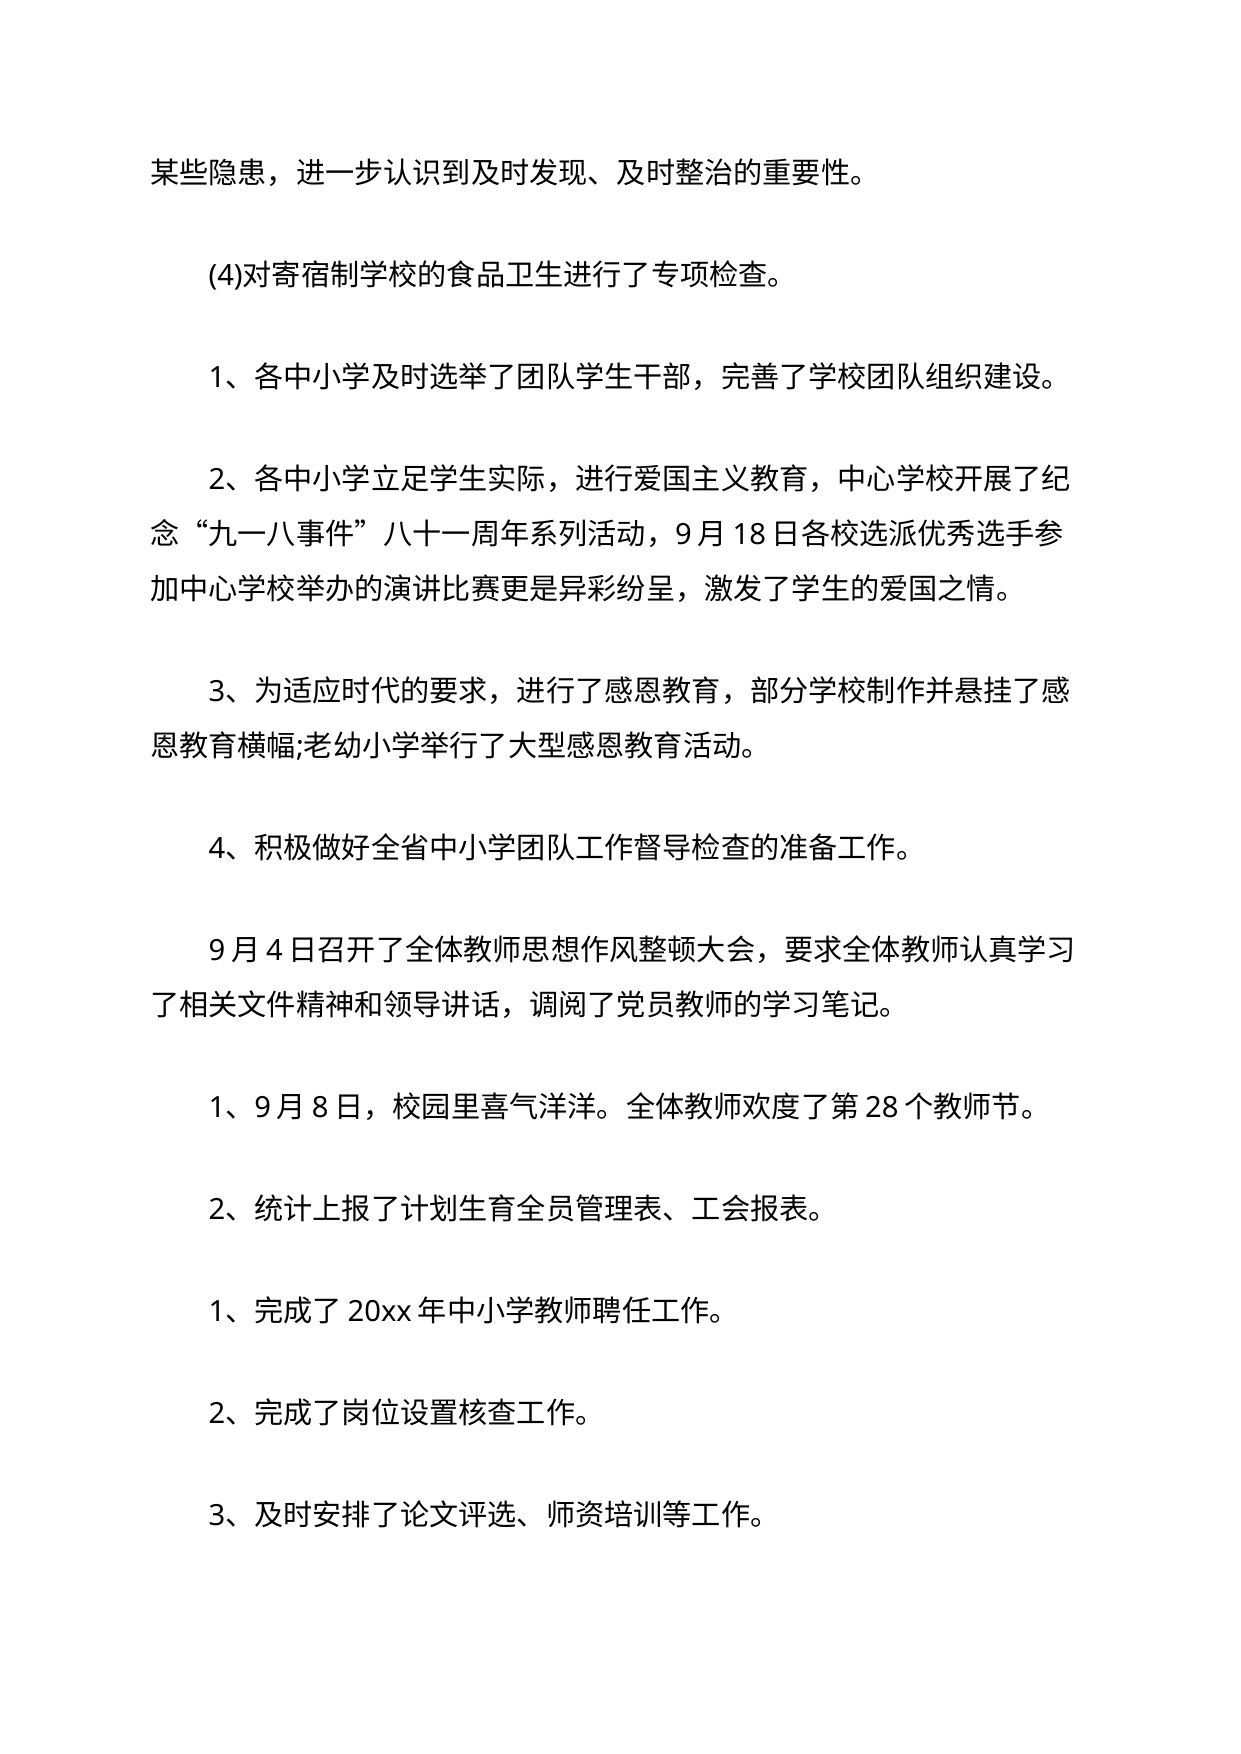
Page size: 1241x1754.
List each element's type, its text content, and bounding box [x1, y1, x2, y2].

text 3、为适应时代的要求，进行了感恩教育，部分学校制作并悬挂了感恩教育横幅;老幼小学举行了大型感恩教育活动。 [150, 667, 1090, 765]
text 2、各中小学立足学生实际，进行爱国主义教育，中心学校开展了纪念“九一八事件”八十一周年系列活动，9月18日各校选派优秀选手参加中心学校举办的演讲比赛更是异彩纷呈，激发了学生的爱国之情。 [150, 456, 1090, 608]
text 2、统计上报了计划生育全员管理表、工会报表。 [150, 1185, 1090, 1228]
text 1、9月8日，校园里喜气洋洋。全体教师欢度了第28个教师节。 [150, 1083, 1090, 1126]
text 9月4日召开了全体教师思想作风整顿大会，要求全体教师认真学习了相关文件精神和领导讲话，调阅了党员教师的学习笔记。 [150, 926, 1090, 1024]
text 3、及时安排了论文评选、师资培训等工作。 [150, 1491, 1090, 1533]
text 2、完成了岗位设置核查工作。 [150, 1389, 1090, 1432]
text (4)对寄宿制学校的食品卫生进行了专项检查。 [150, 252, 1090, 294]
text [150, 150, 1090, 192]
text 4、积极做好全省中小学团队工作督导检查的准备工作。 [150, 824, 1090, 867]
text 1、完成了20xx年中小学教师聘任工作。 [150, 1287, 1090, 1329]
text 1、各中小学及时选举了团队学生干部，完善了学校团队组织建设。 [150, 354, 1090, 396]
